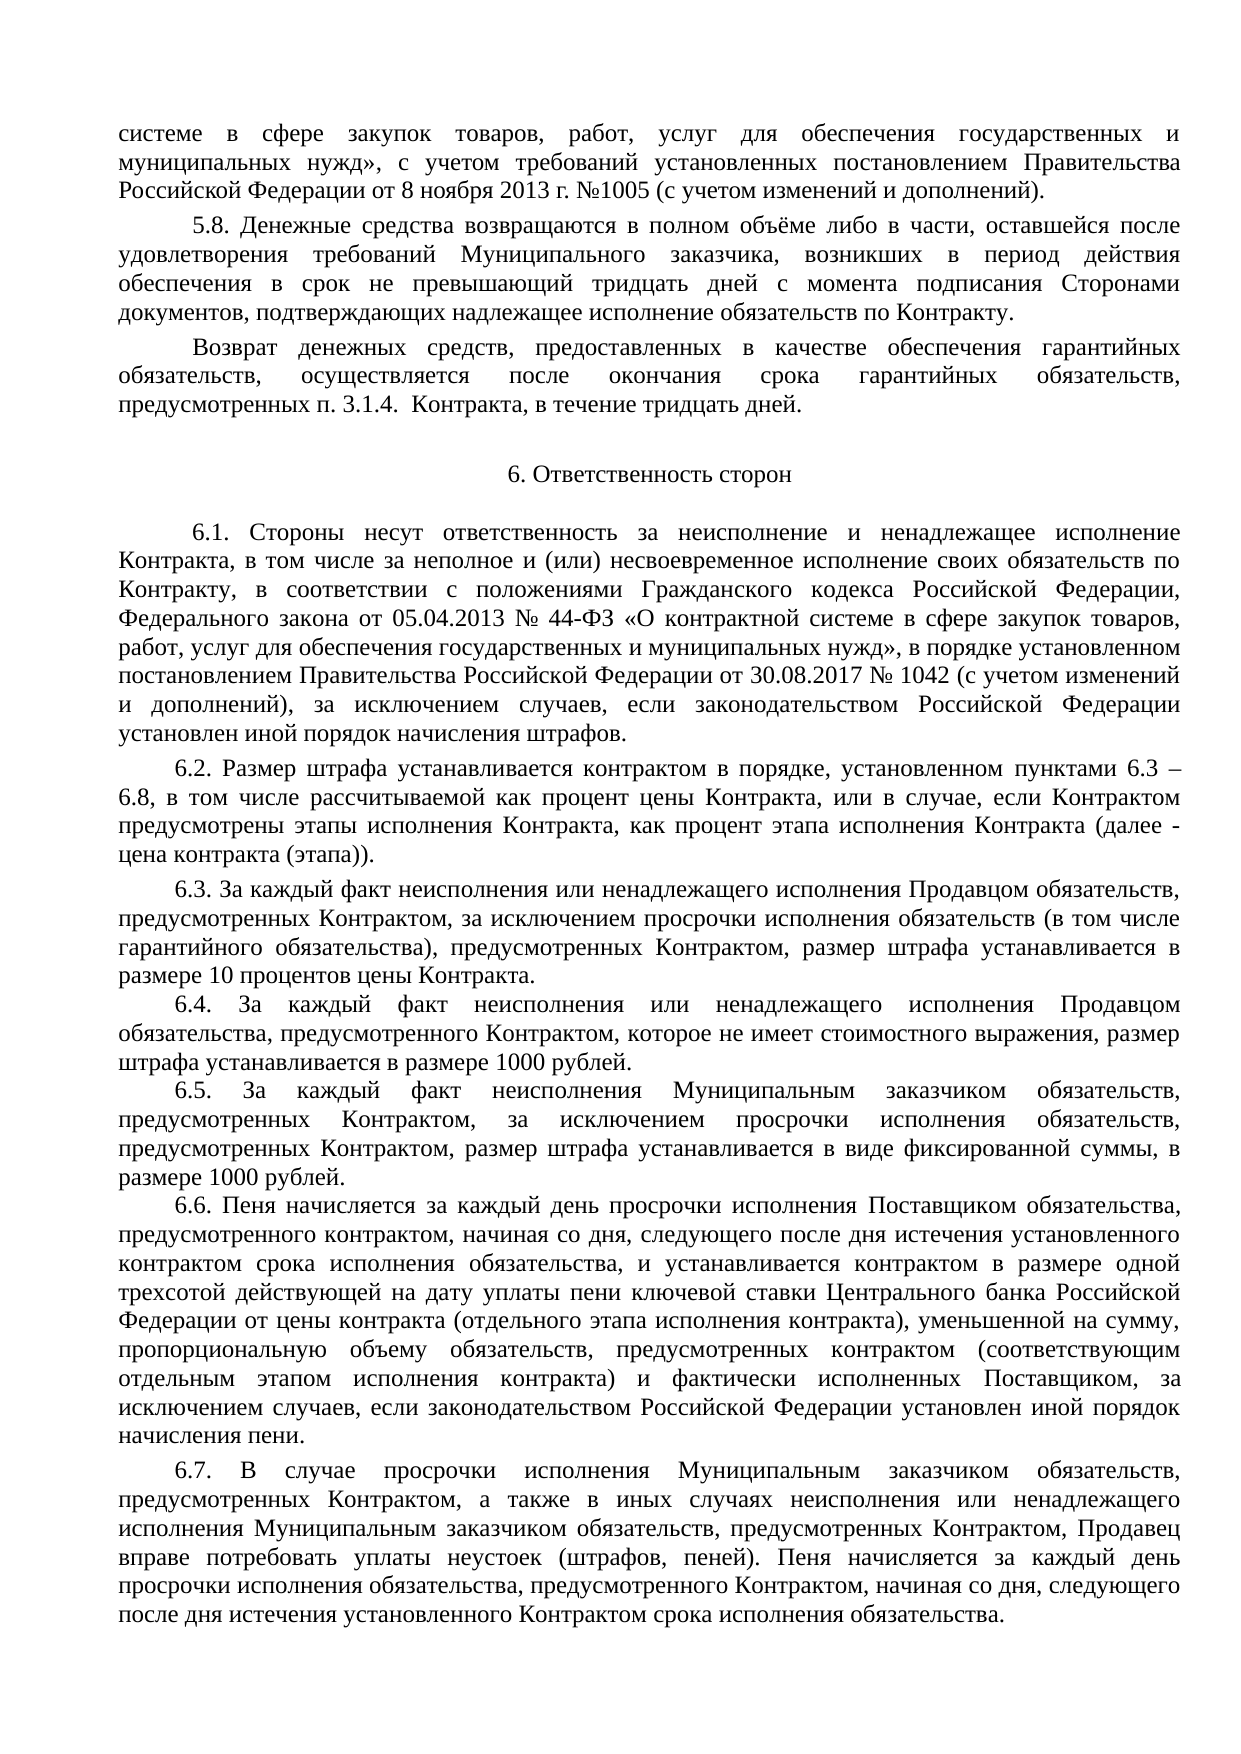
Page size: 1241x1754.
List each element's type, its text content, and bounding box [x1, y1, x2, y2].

text 6.3. За каждый факт неисполнения или ненадлежащего исполнения Продавцом обязательств, предусмотренных Контрактом, за исключением просрочки исполнения обязательств (в том числе гарантийного обязательства), предусмотренных Контрактом, размер штрафа устанавливается в размере 10 процентов цены Контракта. [118, 874, 1181, 989]
text 6.2. Размер штрафа устанавливается контрактом в порядке, установленном пунктами 6.3 – 6.8, в том числе рассчитываемой как процент цены Контракта, или в случае, если Контрактом предусмотрены этапы исполнения Контракта, как процент этапа исполнения Контракта (далее - цена контракта (этапа)). [118, 753, 1181, 868]
text Возврат денежных средств, предоставленных в качестве обеспечения гарантийных обязательств, осуществляется после окончания срока гарантийных обязательств, предусмотренных п. 3.1.4. Контракта, в течение тридцать дней. [118, 332, 1181, 418]
text 6.1. Стороны несут ответственность за неисполнение и ненадлежащее исполнение Контракта, в том числе за неполное и (или) несвоевременное исполнение своих обязательств по Контракту, в соответствии с положениями Гражданского кодекса Российской Федерации, Федерального закона от 05.04.2013 № 44-ФЗ «О контрактной системе в сфере закупок товаров, работ, услуг для обеспечения государственных и муниципальных нужд», в порядке установленном постановлением Правительства Российской Федерации от 30.08.2017 № 1042 (с учетом изменений и дополнений), за исключением случаев, если законодательством Российской Федерации установлен иной порядок начисления штрафов. [118, 517, 1181, 747]
text 6. Ответственность сторон [118, 459, 1181, 488]
text 5.8. Денежные средства возвращаются в полном объёме либо в части, оставшейся после удовлетворения требований Муниципального заказчика, возникших в период действия обеспечения в срок не превышающий тридцать дней с момента подписания Сторонами документов, подтверждающих надлежащее исполнение обязательств по Контракту. [118, 211, 1181, 326]
text 6.6. Пеня начисляется за каждый день просрочки исполнения Поставщиком обязательства, предусмотренного контрактом, начиная со дня, следующего после дня истечения установленного контрактом срока исполнения обязательства, и устанавливается контрактом в размере одной трехсотой действующей на дату уплаты пени ключевой ставки Центрального банка Российской Федерации от цены контракта (отдельного этапа исполнения контракта), уменьшенной на сумму, пропорциональную объему обязательств, предусмотренных контрактом (соответствующим отдельным этапом исполнения контракта) и фактически исполненных Поставщиком, за исключением случаев, если законодательством Российской Федерации установлен иной порядок начисления пени. [118, 1191, 1181, 1449]
text 6.5. За каждый факт неисполнения Муниципальным заказчиком обязательств, предусмотренных Контрактом, за исключением просрочки исполнения обязательств, предусмотренных Контрактом, размер штрафа устанавливается в виде фиксированной суммы, в размере 1000 рублей. [118, 1076, 1181, 1191]
text 6.7. В случае просрочки исполнения Муниципальным заказчиком обязательств, предусмотренных Контрактом, а также в иных случаях неисполнения или ненадлежащего исполнения Муниципальным заказчиком обязательств, предусмотренных Контрактом, Продавец вправе потребовать уплаты неустоек (штрафов, пеней). Пеня начисляется за каждый день просрочки исполнения обязательства, предусмотренного Контрактом, начиная со дня, следующего после дня истечения установленного Контрактом срока исполнения обязательства. [118, 1456, 1181, 1628]
text 6.4. За каждый факт неисполнения или ненадлежащего исполнения Продавцом обязательства, предусмотренного Контрактом, которое не имеет стоимостного выражения, размер штрафа устанавливается в размере 1000 рублей. [118, 989, 1181, 1076]
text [118, 118, 1181, 204]
